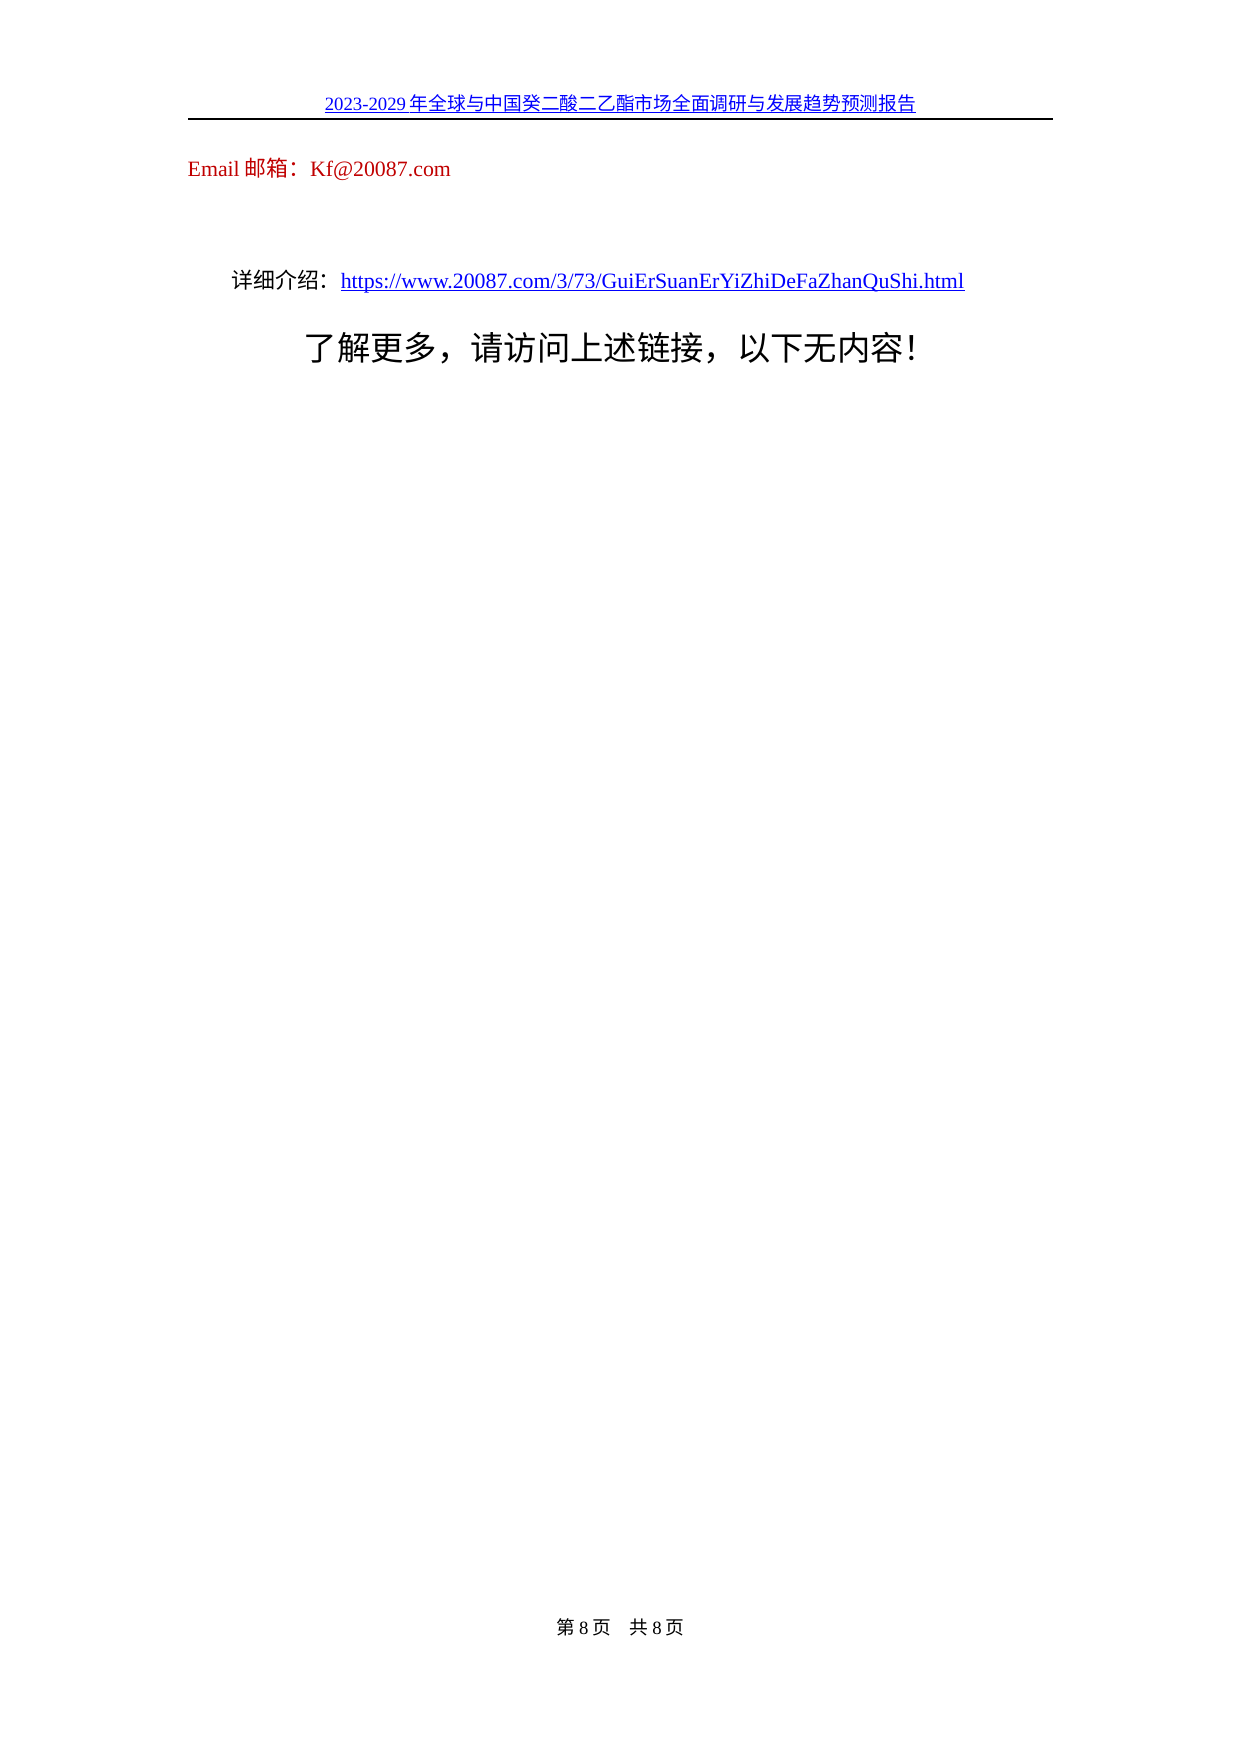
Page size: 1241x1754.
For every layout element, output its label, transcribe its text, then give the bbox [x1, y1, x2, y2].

text Email邮箱：Kf@20087.com [187, 150, 1053, 183]
title 了解更多，请访问上述链接，以下无内容！ [187, 313, 1053, 378]
text 详细介绍：https://www.20087.com/3/73/GuiErSuanErYiZhiDeFaZhanQuShi.html [187, 263, 1053, 296]
